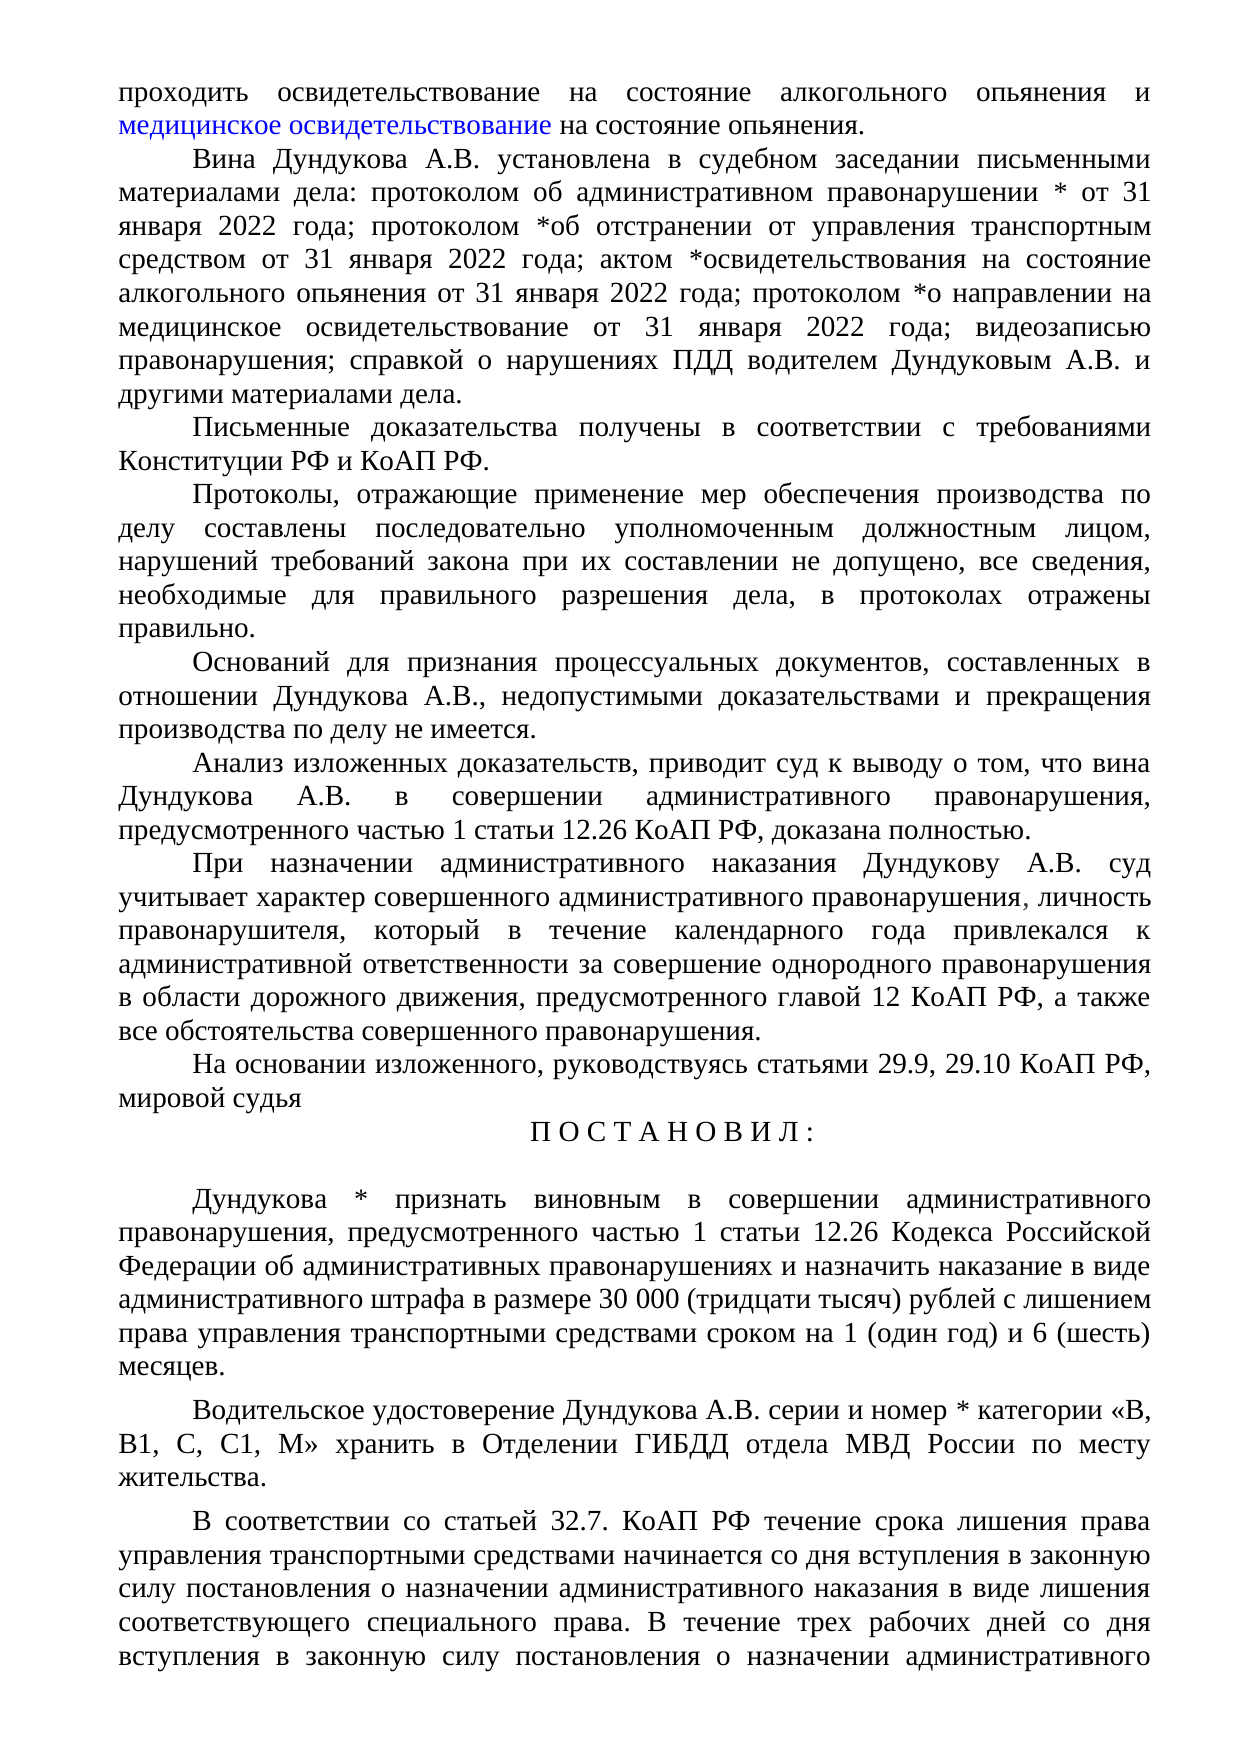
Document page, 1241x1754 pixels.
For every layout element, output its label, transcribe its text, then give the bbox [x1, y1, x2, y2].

text Дундукова * признать виновным в совершении административного правонарушения, предусмотренного частью 1 статьи 12.26 Кодекса Российской Федерации об административных правонарушениях и назначить наказание в виде административного штрафа в размере 30 000 (тридцати тысяч) рублей с лишением права управления транспортными средствами сроком на 1 (один год) и 6 (шесть) месяцев. [118, 1181, 1152, 1382]
text При назначении административного наказания Дундукову А.В. суд учитывает характер совершенного административного правонарушения, личность правонарушителя, который в течение календарного года привлекался к административной ответственности за совершение однородного правонарушения в области дорожного движения, предусмотренного главой 12 КоАП РФ, а также все обстоятельства совершенного правонарушения. [118, 845, 1152, 1047]
text Оснований для признания процессуальных документов, составленных в отношении Дундукова А.В., недопустимыми доказательствами и прекращения производства по делу не имеется. [118, 644, 1152, 745]
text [118, 1503, 1152, 1671]
text На основании изложенного, руководствуясь статьями 29.9, 29.10 КоАП РФ, мировой судья [118, 1047, 1152, 1114]
text Водительское удостоверение Дундукова А.В. серии и номер * категории «В, В1, С, С1, М» хранить в Отделении ГИБДД отдела МВД России по месту жительства. [118, 1392, 1152, 1493]
text П О С Т А Н О В И Л : [118, 1114, 1152, 1147]
text Протоколы, отражающие применение мер обеспечения производства по делу составлены последовательно уполномоченным должностным лицом, нарушений требований закона при их составлении не допущено, все сведения, необходимые для правильного разрешения дела, в протоколах отражены правильно. [118, 476, 1152, 644]
text Письменные доказательства получены в соответствии с требованиями Конституции РФ и КоАП РФ. [118, 409, 1152, 476]
text Анализ изложенных доказательств, приводит суд к выводу о том, что вина Дундукова А.В. в совершении административного правонарушения, предусмотренного частью 1 статьи 12.26 КоАП РФ, доказана полностью. [118, 745, 1152, 845]
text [118, 74, 1152, 141]
text Вина Дундукова А.В. установлена в судебном заседании письменными материалами дела: протоколом об административном правонарушении * от 31 января 2022 года; протоколом *об отстранении от управления транспортным средством от 31 января 2022 года; актом *освидетельствования на состояние алкогольного опьянения от 31 января 2022 года; протоколом *о направлении на медицинское освидетельствование от 31 января 2022 года; видеозаписью правонарушения; справкой о нарушениях ПДД водителем Дундуковым А.В. и другими материалами дела. [118, 141, 1152, 409]
